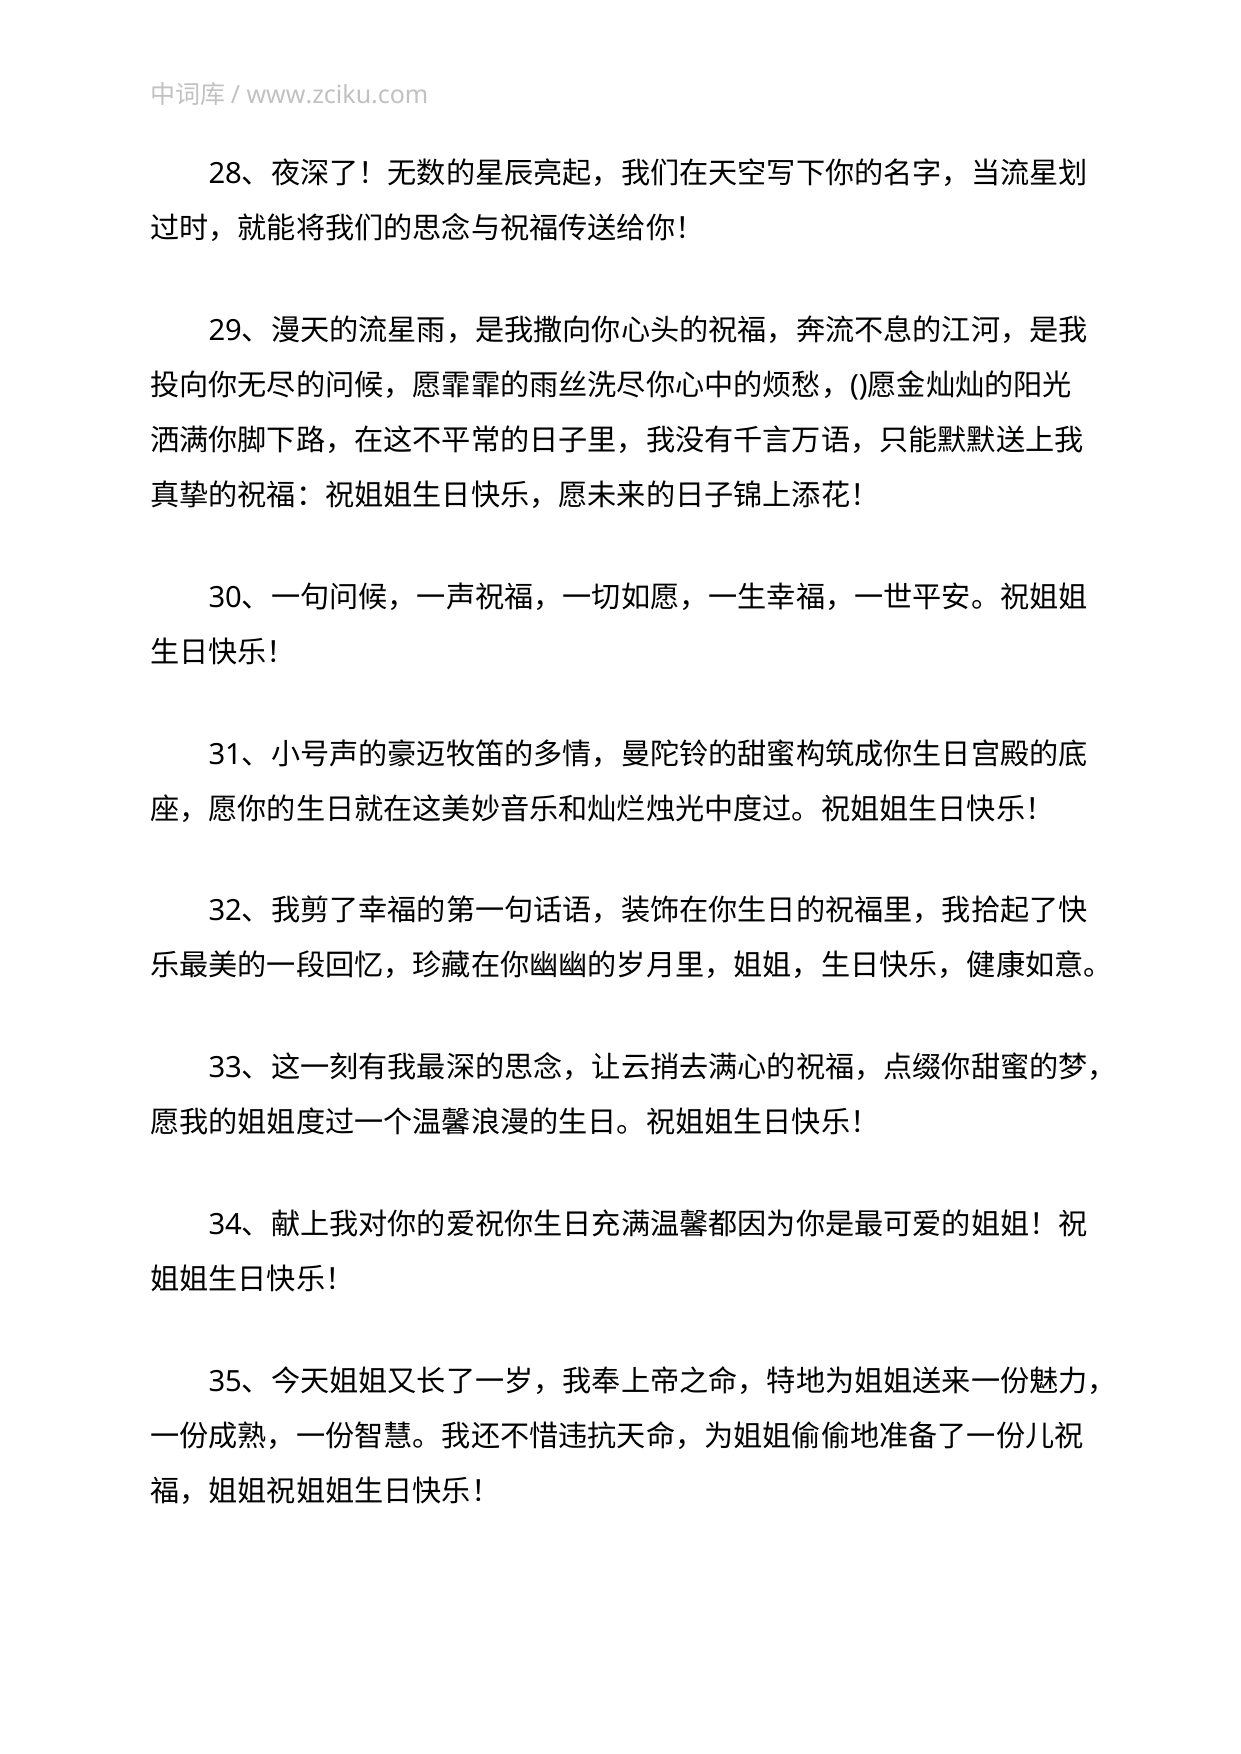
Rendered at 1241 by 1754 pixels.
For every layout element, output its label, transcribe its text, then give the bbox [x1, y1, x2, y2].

text 29、漫天的流星雨，是我撒向你心头的祝福，奔流不息的江河，是我投向你无尽的问候，愿霏霏的雨丝洗尽你心中的烦愁，()愿金灿灿的阳光洒满你脚下路，在这不平常的日子里，我没有千言万语，只能默默送上我真挚的祝福：祝姐姐生日快乐，愿未来的日子锦上添花！ [150, 307, 1090, 514]
text 30、一句问候，一声祝福，一切如愿，一生幸福，一世平安。祝姐姐生日快乐！ [150, 573, 1090, 671]
text 32、我剪了幸福的第一句话语，装饰在你生日的祝福里，我拾起了快乐最美的一段回忆，珍藏在你幽幽的岁月里，姐姐，生日快乐，健康如意。 [150, 887, 1090, 984]
text 31、小号声的豪迈牧笛的多情，曼陀铃的甜蜜构筑成你生日宫殿的底座，愿你的生日就在这美妙音乐和灿烂烛光中度过。祝姐姐生日快乐！ [150, 730, 1090, 827]
text 33、这一刻有我最深的思念，让云捎去满心的祝福，点缀你甜蜜的梦，愿我的姐姐度过一个温馨浪漫的生日。祝姐姐生日快乐！ [150, 1044, 1090, 1141]
text 34、献上我对你的爱祝你生日充满温馨都因为你是最可爱的姐姐！祝姐姐生日快乐！ [150, 1201, 1090, 1298]
text 28、夜深了！无数的星辰亮起，我们在天空写下你的名字，当流星划过时，就能将我们的思念与祝福传送给你！ [150, 150, 1090, 247]
text 35、今天姐姐又长了一岁，我奉上帝之命，特地为姐姐送来一份魅力，一份成熟，一份智慧。我还不惜违抗天命，为姐姐偷偷地准备了一份儿祝福，姐姐祝姐姐生日快乐！ [150, 1357, 1090, 1509]
